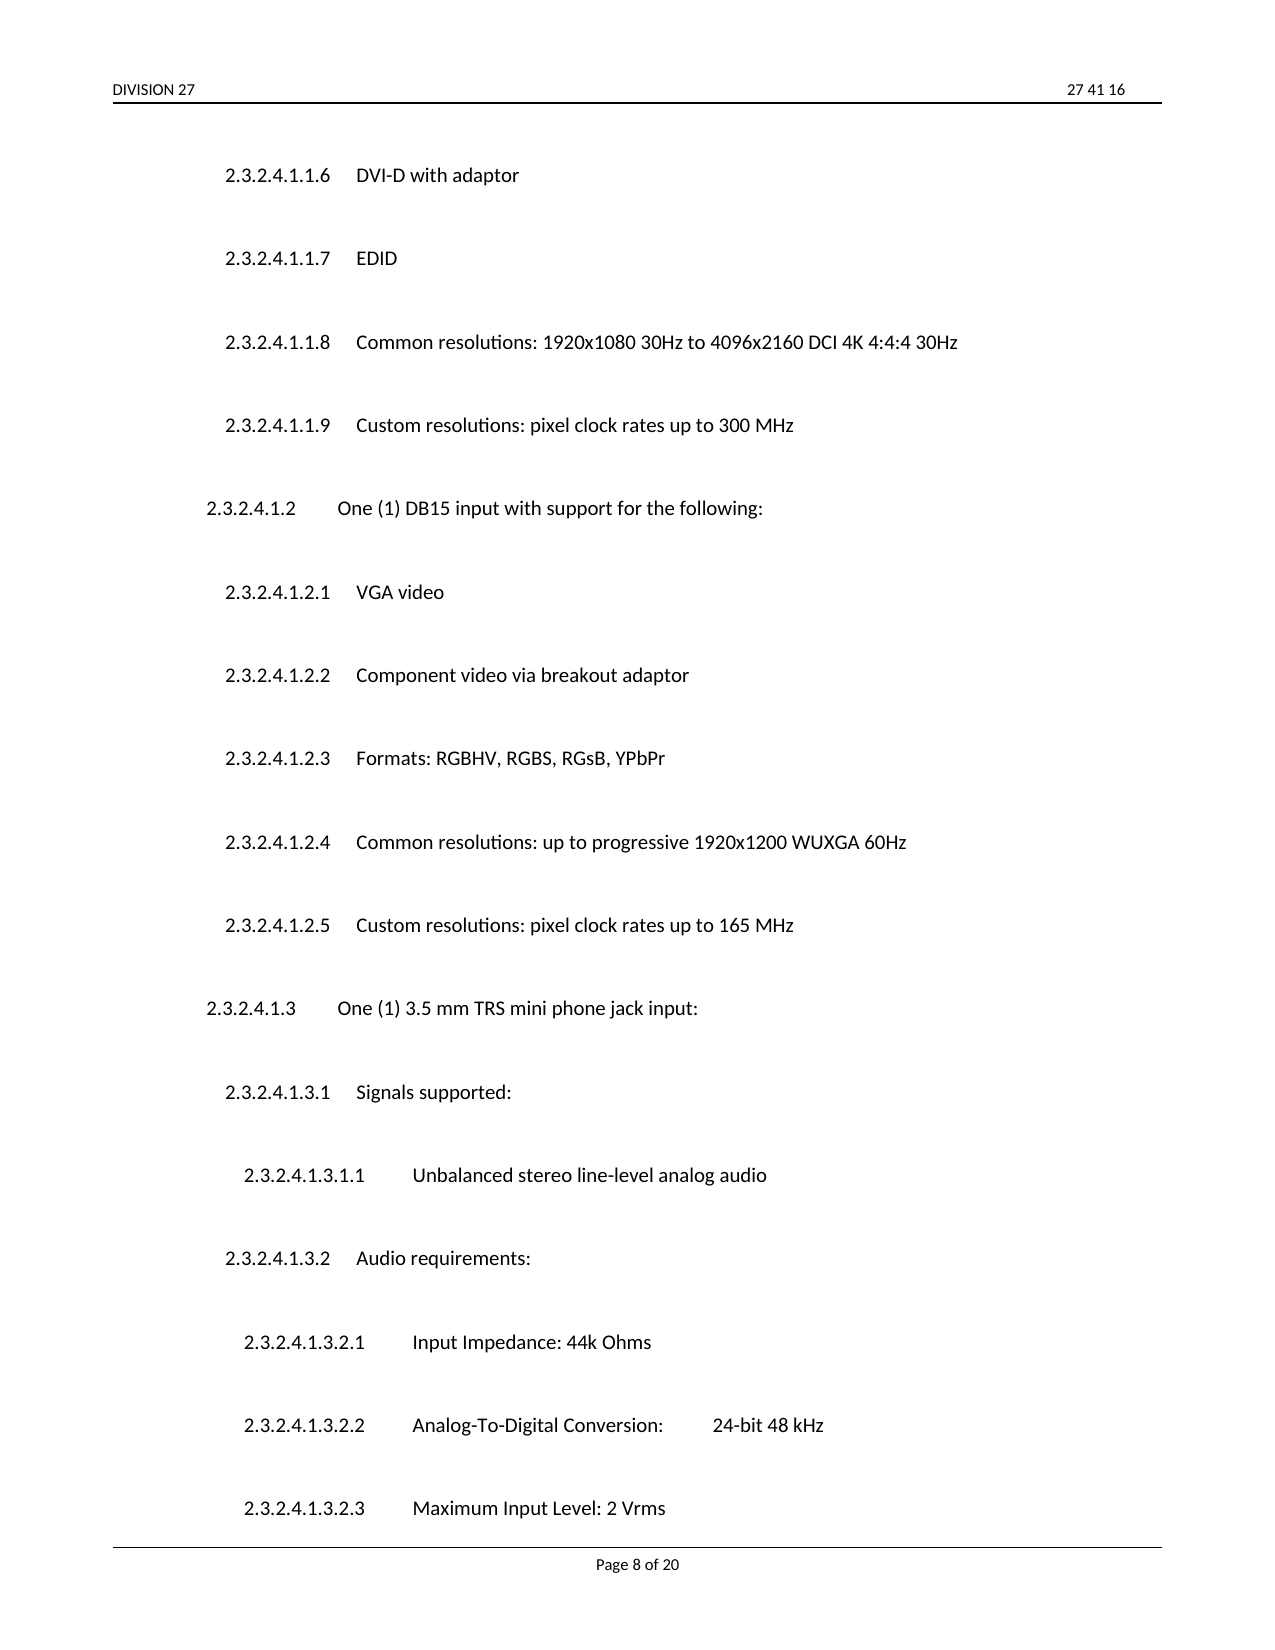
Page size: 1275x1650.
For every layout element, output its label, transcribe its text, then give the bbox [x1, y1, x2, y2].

subtitle EDID [225, 246, 1162, 271]
subtitle Common resolutions: up to progressive 1920x1200 WUXGA 60Hz [225, 829, 1162, 854]
subtitle One (1) DB15 input with support for the following: [206, 496, 1162, 521]
subtitle Analog-To-Digital Conversion: 24-bit 48 kHz [244, 1412, 1162, 1437]
subtitle Formats: RGBHV, RGBS, RGsB, YPbPr [225, 746, 1162, 771]
subtitle VGA video [225, 579, 1162, 604]
subtitle Audio requirements: [225, 1246, 1162, 1271]
subtitle Custom resolutions: pixel clock rates up to 165 MHz [225, 912, 1162, 937]
subtitle Maximum Input Level: 2 Vrms [244, 1496, 1162, 1521]
subtitle One (1) 3.5 mm TRS mini phone jack input: [206, 996, 1162, 1021]
subtitle Common resolutions: 1920x1080 30Hz to 4096x2160 DCI 4K 4:4:4 30Hz [225, 329, 1162, 354]
subtitle Unbalanced stereo line-level analog audio [244, 1162, 1162, 1187]
subtitle Custom resolutions: pixel clock rates up to 300 MHz [225, 412, 1162, 437]
subtitle Input Impedance: 44k Ohms [244, 1329, 1162, 1354]
subtitle DVI-D with adaptor [225, 162, 1162, 187]
subtitle Signals supported: [225, 1079, 1162, 1104]
subtitle Component video via breakout adaptor [225, 662, 1162, 687]
